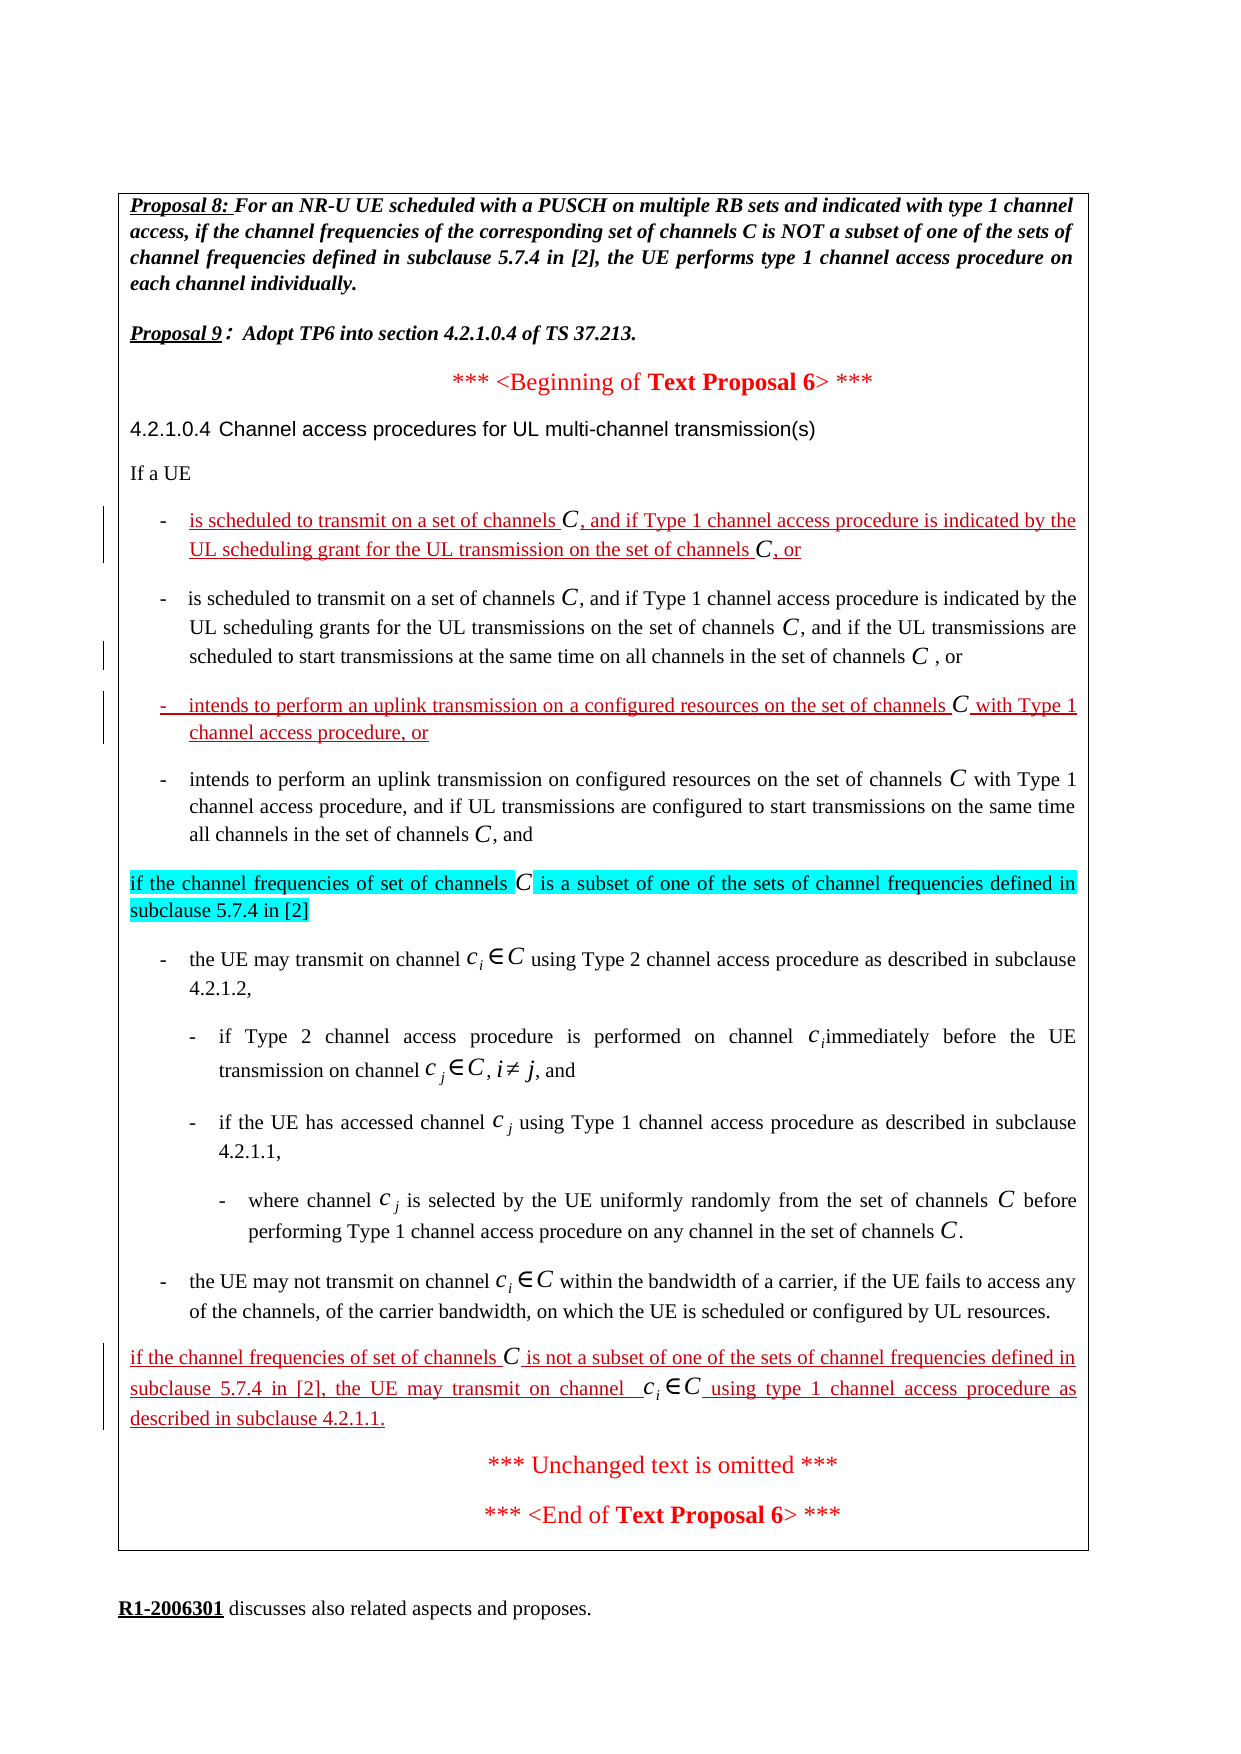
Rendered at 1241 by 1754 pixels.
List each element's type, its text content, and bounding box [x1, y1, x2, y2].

text R1-2006301 discusses also related aspects and proposes. [118, 1596, 1137, 1619]
table_header Proposal 8: For an NR-U UE scheduled with a PUSCH on multiple RB sets and indicated with type 1 channel access, if the channel frequencies of the corresponding set of channels C is NOT a subset of one of the sets of channel frequencies defined in subclause 5.7.4 in [2], the UE performs type 1 channel access procedure on each channel individually. Proposal 9：Adopt TP6 into section 4.2.1.0.4 of TS 37.213. *** <Beginning of Text Proposal 6> *** 4.2.1.0.4 Channel access procedures for UL multi-channel transmission(s) If a UE - - is scheduled to transmit on a set of channels , and if Type 1 channel access procedure is indicated by the UL scheduling grants for the UL transmissions on the set of channels , and if the UL transmissions are scheduled to start transmissions at the same time on all channels in the set of channels , or - intends to perform an uplink transmission on configured resources on the set of channels with Type 1 channel access procedure, and if UL transmissions are configured to start transmissions on the same time all channels in the set of channels , and if the channel frequencies of set of channels is a subset of one of the sets of channel frequencies defined in subclause 5.7.4 in [2] - the UE may transmit on channel using Type 2 channel access procedure as described in subclause 4.2.1.2, - if Type 2 channel access procedure is performed on channel immediately before the UE transmission on channel , , and - if the UE has accessed channel using Type 1 channel access procedure as described in subclause 4.2.1.1, - where channel is selected by the UE uniformly randomly from the set of channels before performing Type 1 channel access procedure on any channel in the set of channels . - the UE may not transmit on channel within the bandwidth of a carrier, if the UE fails to access any of the channels, of the carrier bandwidth, on which the UE is scheduled or configured by UL resources. *** Unchanged text is omitted *** *** <End of Text Proposal 6> *** [119, 194, 1088, 1550]
